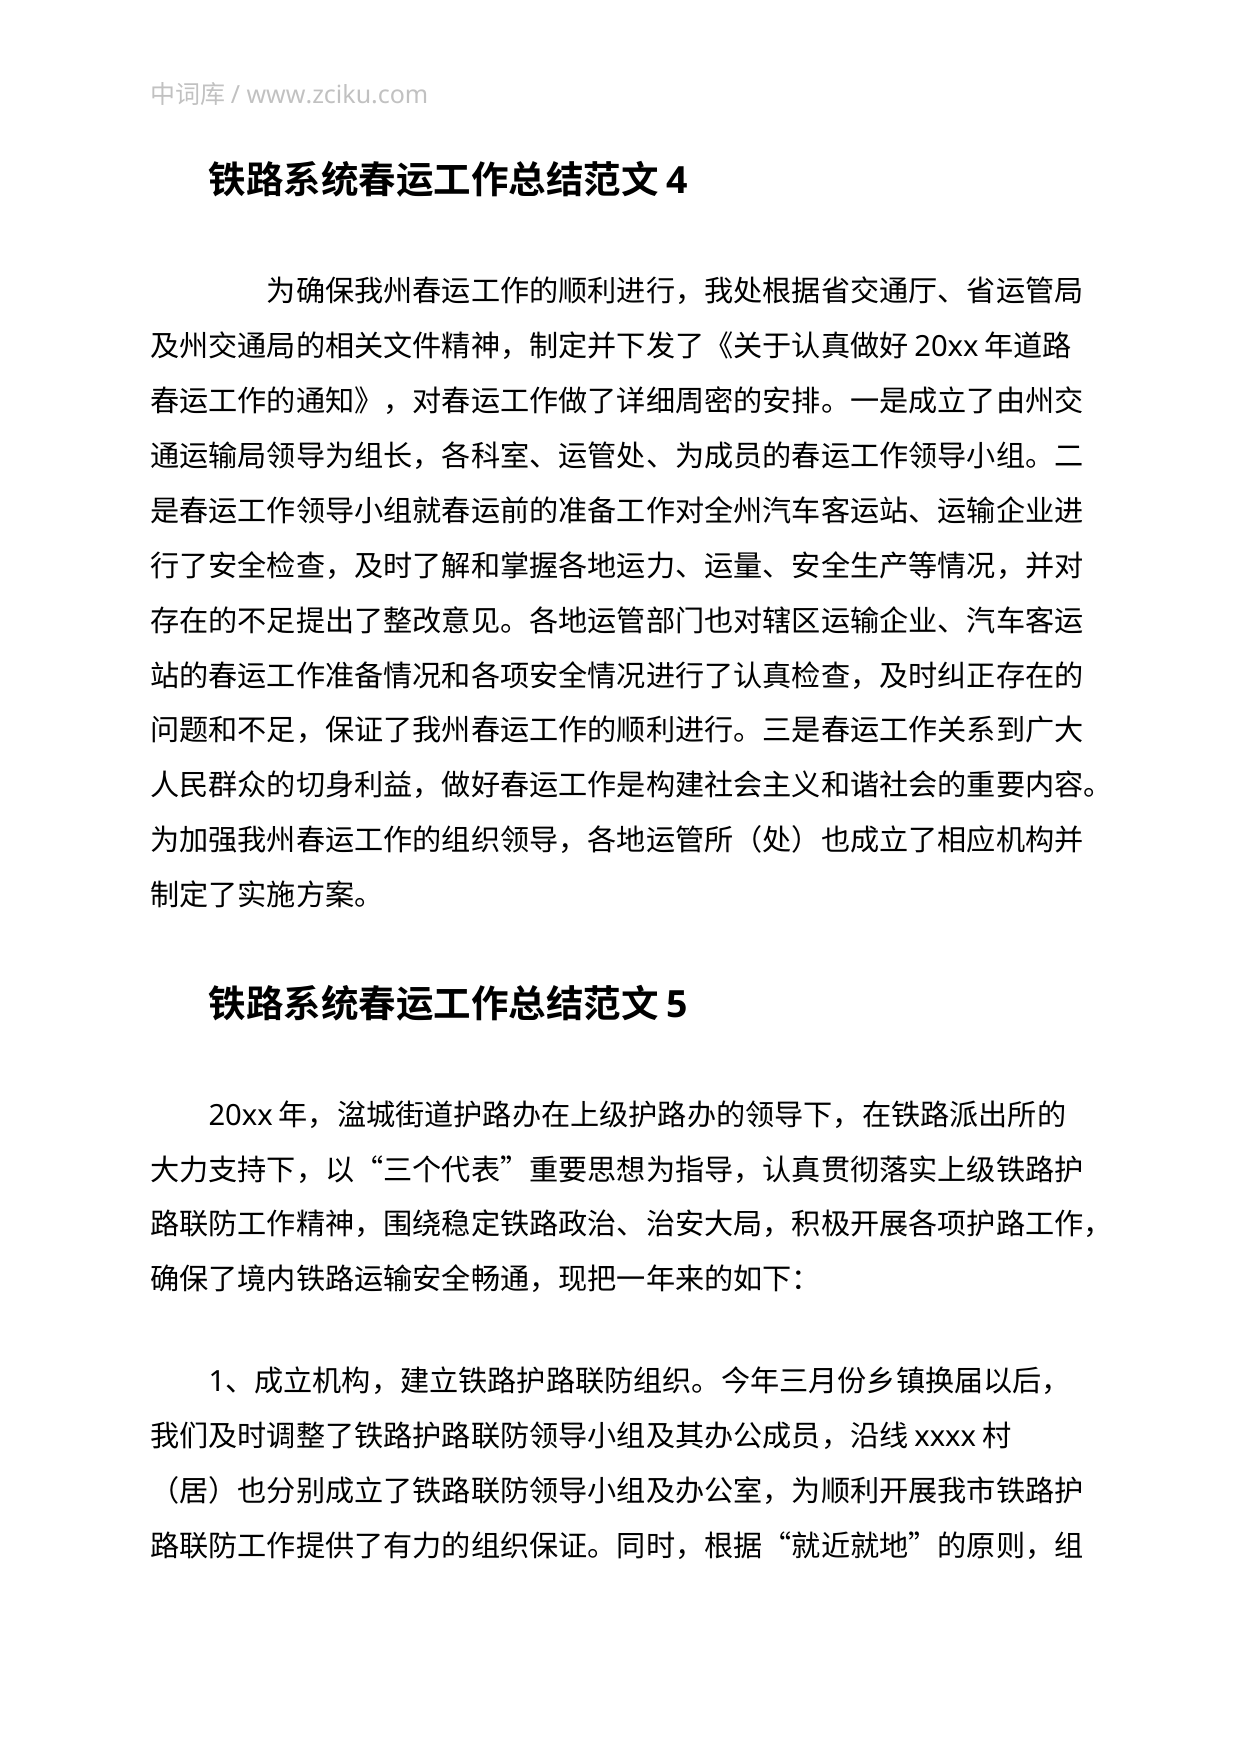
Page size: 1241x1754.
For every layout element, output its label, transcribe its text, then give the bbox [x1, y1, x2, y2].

text 铁路系统春运工作总结范文4 [150, 150, 1090, 204]
text 铁路系统春运工作总结范文5 [150, 973, 1090, 1028]
text 为确保我州春运工作的顺利进行，我处根据省交通厅、省运管局及州交通局的相关文件精神，制定并下发了《关于认真做好20xx年道路春运工作的通知》，对春运工作做了详细周密的安排。一是成立了由州交通运输局领导为组长，各科室、运管处、为成员的春运工作领导小组。二是春运工作领导小组就春运前的准备工作对全州汽车客运站、运输企业进行了安全检查，及时了解和掌握各地运力、运量、安全生产等情况，并对存在的不足提出了整改意见。各地运管部门也对辖区运输企业、汽车客运站的春运工作准备情况和各项安全情况进行了认真检查，及时纠正存在的问题和不足，保证了我州春运工作的顺利进行。三是春运工作关系到广大人民群众的切身利益，做好春运工作是构建社会主义和谐社会的重要内容。为加强我州春运工作的组织领导，各地运管所（处）也成立了相应机构并制定了实施方案。 [150, 268, 1090, 914]
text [150, 1358, 1090, 1565]
text 20xx年，湓城街道护路办在上级护路办的领导下，在铁路派出所的大力支持下，以“三个代表”重要思想为指导，认真贯彻落实上级铁路护路联防工作精神，围绕稳定铁路政治、治安大局，积极开展各项护路工作，确保了境内铁路运输安全畅通，现把一年来的如下： [150, 1091, 1090, 1298]
